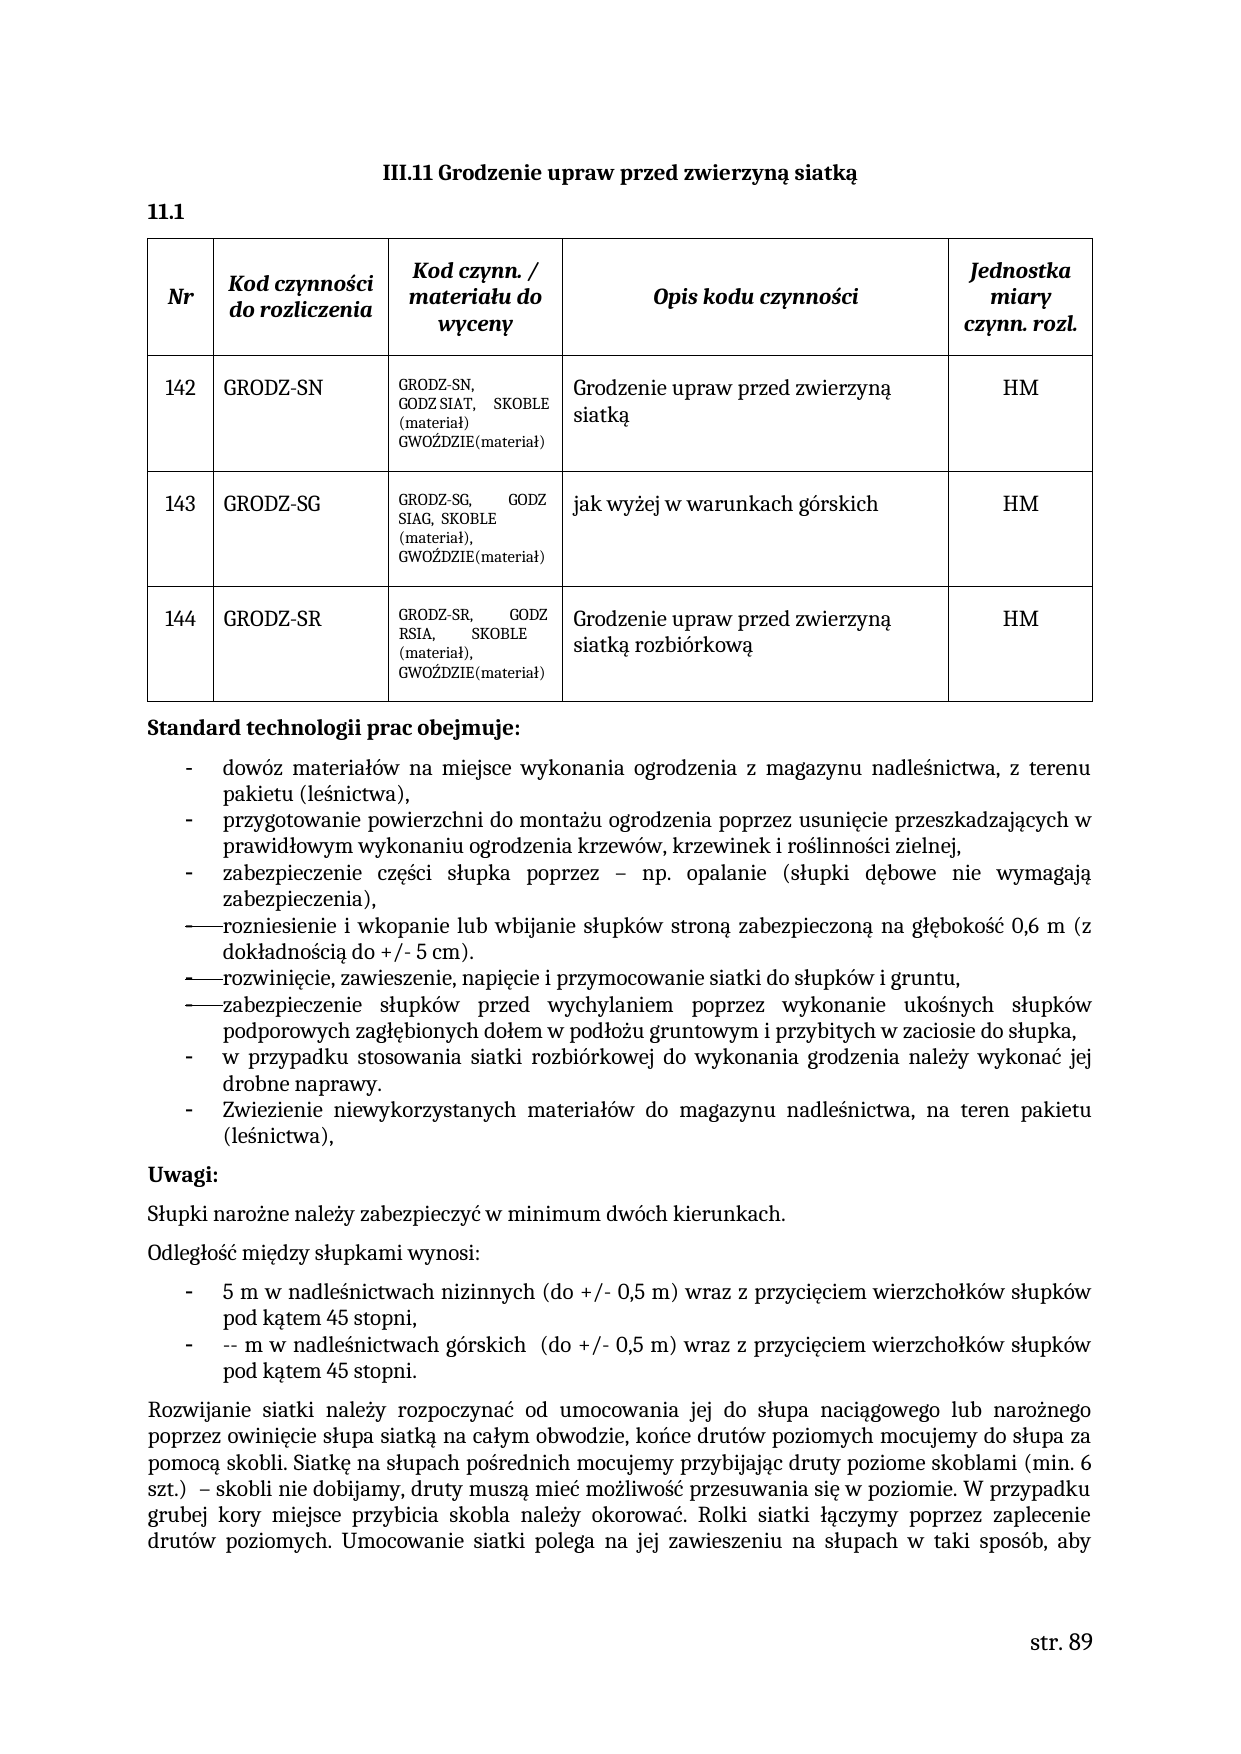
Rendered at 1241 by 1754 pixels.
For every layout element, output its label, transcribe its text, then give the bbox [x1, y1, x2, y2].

list przygotowanie powierzchni do montażu ogrodzenia poprzez usunięcie przeszkadzających w prawidłowym wykonaniu ogrodzenia krzewów, krzewinek i roślinności zielnej, [185, 807, 1093, 860]
list dowóz materiałów na miejsce wykonania ogrodzenia z magazynu nadleśnictwa, z terenu pakietu (leśnictwa), [185, 753, 1093, 807]
list rozwinięcie, zawieszenie, napięcie i przymocowanie siatki do słupków i gruntu, [185, 965, 1093, 991]
text 11.1 [148, 199, 1093, 225]
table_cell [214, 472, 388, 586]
text Uwagi: [148, 1162, 1093, 1188]
list zabezpieczenie słupków przed wychylaniem poprzez wykonanie ukośnych słupków podporowych zagłębionych dołem w podłożu gruntowym i przybitych w zaciosie do słupka, [185, 991, 1093, 1044]
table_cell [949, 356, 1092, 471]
list Zwiezienie niewykorzystanych materiałów do magazynu nadleśnictwa, na teren pakietu (leśnictwa), [185, 1097, 1093, 1149]
list -- m w nadleśnictwach górskich (do +/- 0,5 m) wraz z przycięciem wierzchołków słupków pod kątem 45 stopni. [185, 1331, 1093, 1384]
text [148, 1397, 1093, 1555]
subtitle III.11 Grodzenie upraw przed zwierzyną siatką [148, 160, 1093, 186]
list 5 m w nadleśnictwach nizinnych (do +/- 0,5 m) wraz z przycięciem wierzchołków słupków pod kątem 45 stopni, [185, 1279, 1093, 1331]
list rozniesienie i wkopanie lub wbijanie słupków stroną zabezpieczoną na głębokość 0,6 m (z dokładnością do +/- 5 cm). [185, 912, 1093, 965]
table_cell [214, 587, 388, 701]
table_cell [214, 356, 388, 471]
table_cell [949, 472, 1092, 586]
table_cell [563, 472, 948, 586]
list zabezpieczenie części słupka poprzez – np. opalanie (słupki dębowe nie wymagają zabezpieczenia), [185, 860, 1093, 912]
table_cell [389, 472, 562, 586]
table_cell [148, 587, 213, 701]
list w przypadku stosowania siatki rozbiórkowej do wykonania grodzenia należy wykonać jej drobne naprawy. [185, 1044, 1093, 1097]
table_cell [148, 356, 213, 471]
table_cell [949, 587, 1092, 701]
text Odległość między słupkami wynosi: [148, 1240, 1093, 1266]
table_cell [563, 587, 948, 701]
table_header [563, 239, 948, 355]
text Słupki narożne należy zabezpieczyć w minimum dwóch kierunkach. [148, 1201, 1093, 1227]
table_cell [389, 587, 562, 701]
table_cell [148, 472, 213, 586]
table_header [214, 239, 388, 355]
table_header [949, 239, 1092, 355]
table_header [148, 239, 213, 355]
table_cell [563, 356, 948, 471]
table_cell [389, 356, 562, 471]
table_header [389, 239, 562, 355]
text Standard technologii prac obejmuje: [148, 714, 1093, 741]
